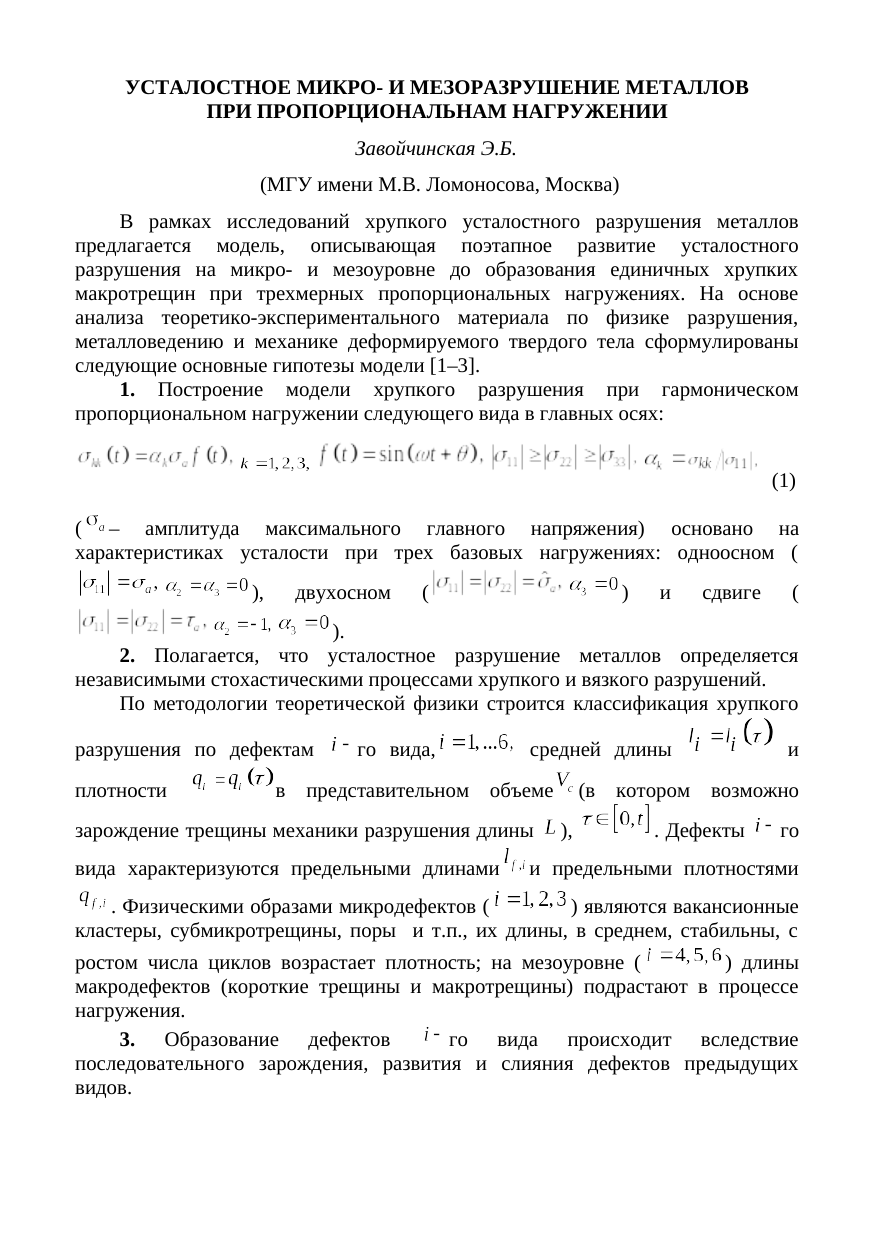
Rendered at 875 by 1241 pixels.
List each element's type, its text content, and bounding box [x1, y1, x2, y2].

text (МГУ имени М.В. Ломоносова, Москва) [75, 172, 799, 196]
text 3. Образование дефектов го вида происходит вследствие последовательного зарождения, развития и слияния дефектов предыдущих видов. [75, 1022, 799, 1099]
subtitle Усталостное микро- и мезоразрушение металлов при пропорциональнам нагружении [75, 75, 799, 123]
text В рамках исследований хрупкого усталостного разрушения металлов предлагается модель, описывающая поэтапное развитие усталостного разрушения на микро- и мезоуровне до образования единичных хрупких макротрещин при трехмерных пропорциональных нагружениях. На основе анализа теоретико-экспериментального материала по физике разрушения, металловедению и механике деформируемого твердого тела сформулированы следующие основные гипотезы модели [1–3]. [75, 209, 799, 377]
text (1) [75, 438, 798, 492]
text (– амплитуда максимального главного напряжения) основано на характеристиках усталости при трех базовых нагружениях: одноосном (), двухосном () и сдвиге (). [75, 504, 799, 643]
text По методологии теоретической физики строится классификация хрупкого разрушения по дефектам го вида, средней длины и плотности в представительном объеме(в котором возможно зарождение трещины механики разрушения длины ), . Дефекты го вида характеризуются предельными длинамии предельными плотностями . Физическими образами микродефектов () являются вакансионные кластеры, субмикротрещины, поры и т.п., их длины, в среднем, стабильны, с ростом числа циклов возрастает плотность; на мезоуровне () длины макродефектов (короткие трещины и макротрещины) подрастают в процессе нагружения. [75, 691, 799, 1022]
subtitle Завойчинская Э.Б. [75, 136, 799, 160]
text 2. Полагается, что усталостное разрушение металлов определяется независимыми стохастическими процессами хрупкого и вязкого разрушений. [75, 643, 799, 691]
text 1. Построение модели хрупкого разрушения при гармоническом пропорциональном нагружении следующего вида в главных осях: [75, 377, 799, 425]
